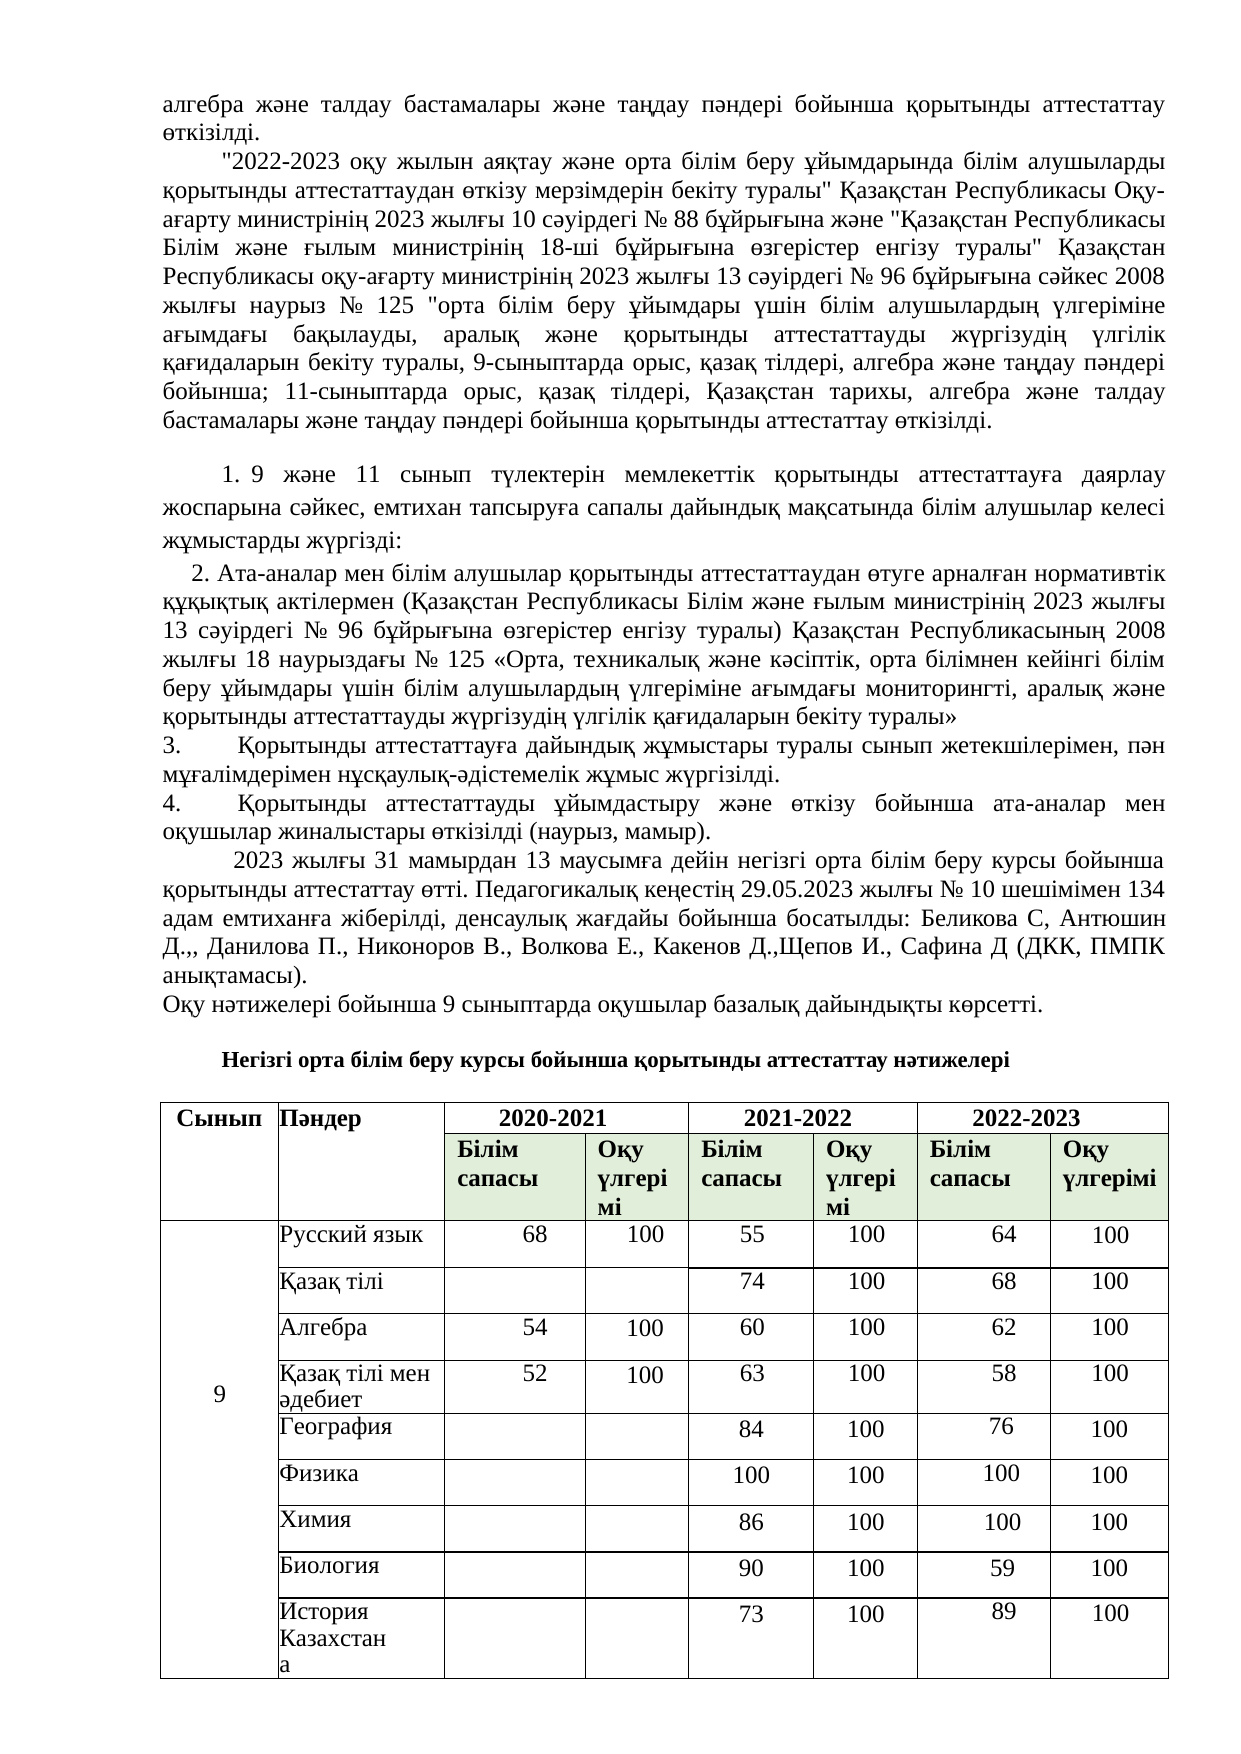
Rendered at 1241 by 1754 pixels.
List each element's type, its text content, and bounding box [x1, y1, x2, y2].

table_cell 100 [1051, 1506, 1168, 1551]
table_cell История Казахстана [279, 1599, 444, 1678]
table_cell Оқу үлгерімі [1051, 1134, 1168, 1220]
table_cell 100 [586, 1221, 688, 1267]
table_cell 62 [918, 1314, 1050, 1359]
table_cell География [279, 1414, 444, 1459]
table_cell 9 [161, 1221, 278, 1678]
text 4. Қорытынды аттестаттауды ұйымдастыру және өткізу бойынша ата-аналар мен оқушылар жиналыстары өткізілді (наурыз, мамыр). [162, 788, 1166, 845]
table_cell 90 [689, 1553, 813, 1597]
table_cell 100 [1051, 1361, 1168, 1413]
table_cell 100 [1051, 1269, 1168, 1313]
table_cell [586, 1414, 688, 1459]
table_cell Білім сапасы [689, 1134, 813, 1220]
table_header Сынып [161, 1103, 278, 1220]
table_cell [445, 1599, 585, 1678]
table_cell 100 [1051, 1460, 1168, 1505]
table_cell Русский язык [279, 1221, 444, 1267]
text 3. Қорытынды аттестаттауға дайындық жұмыстары туралы сынып жетекшілерімен, пән мұғалімдерімен нұсқаулық-әдістемелік жұмыс жүргізілді. [162, 730, 1166, 788]
table_cell 100 [586, 1314, 688, 1359]
table_cell Қазақ тілі [279, 1268, 444, 1313]
table_cell 100 [689, 1460, 813, 1505]
table_cell 100 [814, 1599, 917, 1678]
table_cell [586, 1460, 688, 1505]
table_cell [586, 1506, 688, 1551]
table_cell 100 [814, 1460, 917, 1505]
table_cell 55 [689, 1221, 813, 1267]
table_cell 100 [918, 1460, 1050, 1505]
subtitle 9 және 11 сынып түлектерін мемлекеттік қорытынды аттестаттауға даярлау жоспарына сәйкес, емтихан тапсыруға сапалы дайындық мақсатында білім алушылар келесі жұмыстарды жүргізді: [162, 459, 1166, 553]
text Негізгі орта білім беру курсы бойынша қорытынды аттестаттау нәтижелері [162, 1046, 1166, 1073]
table_header 2022-2023 [918, 1103, 1168, 1133]
table_cell [586, 1268, 688, 1313]
table_cell [586, 1553, 688, 1597]
table_cell 100 [918, 1506, 1050, 1551]
table_cell 100 [814, 1361, 917, 1413]
table_cell 68 [918, 1269, 1050, 1313]
table_cell 84 [689, 1414, 813, 1459]
table_cell 74 [689, 1269, 813, 1313]
table_header 2020-2021 [445, 1103, 688, 1133]
table_cell 100 [814, 1269, 917, 1313]
table_cell Оқу үлгерімі [814, 1134, 917, 1220]
table_cell 100 [814, 1414, 917, 1459]
table_cell 54 [445, 1314, 585, 1359]
table_cell Оқу үлгерімі [586, 1134, 688, 1220]
table_cell Физика [279, 1460, 444, 1505]
table_cell 100 [1051, 1553, 1168, 1597]
table_cell 52 [445, 1361, 585, 1413]
table_cell Алгебра [279, 1314, 444, 1359]
table_cell [445, 1506, 585, 1551]
table_cell 100 [1051, 1599, 1168, 1678]
table_cell 68 [445, 1221, 585, 1267]
table_cell 59 [918, 1553, 1050, 1597]
table_cell 64 [918, 1221, 1050, 1267]
table_cell 100 [814, 1506, 917, 1551]
table_cell 58 [918, 1361, 1050, 1413]
table_cell 60 [689, 1314, 813, 1359]
text Оқу нәтижелері бойынша 9 сыныптарда оқушылар базалық дайындықты көрсетті. [162, 989, 1166, 1018]
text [162, 89, 1166, 146]
table_cell Білім сапасы [445, 1134, 585, 1220]
table_cell 100 [814, 1314, 917, 1359]
table_cell 100 [814, 1221, 917, 1267]
table_cell Биология [279, 1553, 444, 1597]
table_cell 100 [1051, 1314, 1168, 1359]
table_cell 73 [689, 1599, 813, 1678]
table_cell [445, 1268, 585, 1313]
table_cell 63 [689, 1361, 813, 1413]
table_cell Химия [279, 1506, 444, 1551]
text 2023 жылғы 31 мамырдан 13 маусымға дейін негізгі орта білім беру курсы бойынша қорытынды аттестаттау өтті. Педагогикалық кеңестің 29.05.2023 жылғы № 10 шешімімен 134 адам емтиханға жіберілді, денсаулық жағдайы бойынша босатылды: Беликова С, Антюшин Д.,, Данилова П., Никоноров В., Волкова Е., Какенов Д.,Щепов И., Сафина Д (ДКК, ПМПК анықтамасы). [162, 845, 1166, 989]
table_cell [586, 1599, 688, 1678]
table_cell [445, 1553, 585, 1597]
table_header Пәндер [279, 1103, 444, 1220]
table_cell Білім сапасы [918, 1134, 1050, 1220]
table_cell 100 [814, 1553, 917, 1597]
table_cell 100 [586, 1361, 688, 1413]
table_cell 86 [689, 1506, 813, 1551]
table_cell [445, 1414, 585, 1459]
table_cell Қазақ тілі мен әдебиет [279, 1361, 444, 1413]
table_cell 100 [1051, 1414, 1168, 1459]
table_cell 89 [918, 1599, 1050, 1678]
text 2. Ата-аналар мен білім алушылар қорытынды аттестаттаудан өтуге арналған нормативтік құқықтық актілермен (Қазақстан Республикасы Білім және ғылым министрінің 2023 жылғы 13 сәуірдегі № 96 бұйрығына өзгерістер енгізу туралы) Қазақстан Республикасының 2008 жылғы 18 наурыздағы № 125 «Орта, техникалық және кәсіптік, орта білімнен кейінгі білім беру ұйымдары үшін білім алушылардың үлгеріміне ағымдағы мониторингті, аралық және қорытынды аттестаттауды жүргізудің үлгілік қағидаларын бекіту туралы» [162, 558, 1166, 730]
table_cell 100 [1051, 1221, 1168, 1267]
table_header 2021-2022 [689, 1103, 917, 1133]
table_cell [445, 1460, 585, 1505]
table_cell 76 [918, 1414, 1050, 1459]
